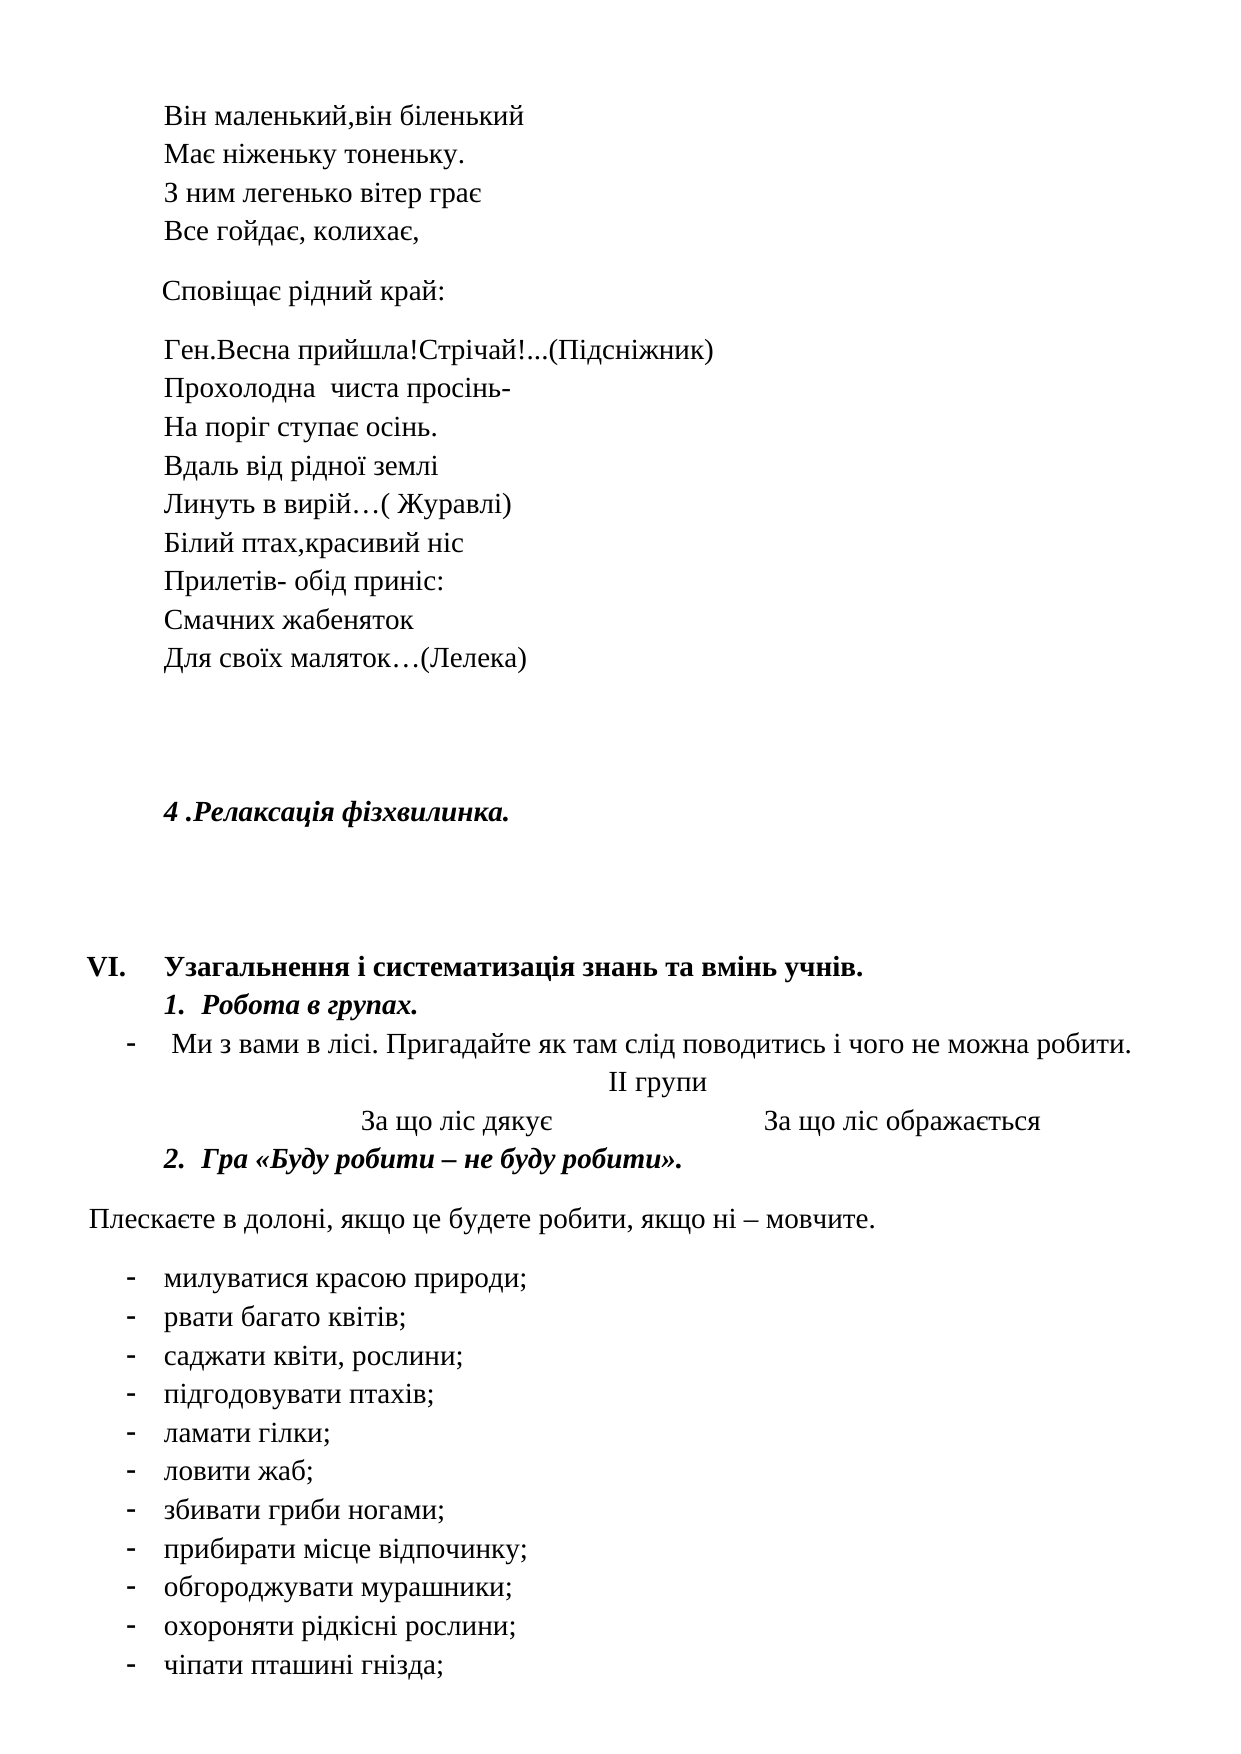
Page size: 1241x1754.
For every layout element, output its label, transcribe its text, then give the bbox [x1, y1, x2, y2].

list З ним легенько вітер грає [164, 175, 1152, 208]
list Прилетів- обід приніс: [164, 563, 1152, 597]
list милуватися красою природи; [126, 1260, 1152, 1294]
text Плескаєте в долоні, якщо це будете робити, якщо ні – мовчите. [89, 1201, 1152, 1234]
list Має ніженьку тоненьку. [164, 136, 1152, 170]
list Ген.Весна прийшла!Стрічай!...(Підсніжник) [164, 332, 1152, 366]
list Линуть в вирій…( Журавлі) [164, 486, 1152, 520]
list Для своїх маляток…(Лелека) [164, 640, 1152, 674]
list Узагальнення і систематизація знань та вмінь учнів. [126, 949, 1152, 982]
list Робота в групах. [164, 987, 1152, 1021]
list збивати гриби ногами; [126, 1492, 1152, 1526]
list ловити жаб; [126, 1453, 1152, 1487]
list охороняти рідкісні рослини; [126, 1608, 1152, 1642]
list II групи [164, 1064, 1152, 1098]
list прибирати місце відпочинку; [126, 1531, 1152, 1564]
list Все гойдає, колихає, [164, 213, 1152, 247]
text Сповіщає рідний край: [89, 273, 1152, 306]
list Прохолодна чиста просінь- [164, 371, 1152, 404]
list На поріг ступає осінь. [164, 409, 1152, 443]
list 4 .Релаксація фізхвилинка. [164, 794, 1152, 828]
list Гра «Буду робити – не буду робити». [164, 1142, 1152, 1175]
list Вдаль від рідної землі [164, 448, 1152, 481]
list Білий птах,красивий ніс [164, 525, 1152, 558]
list рвати багато квітів; [126, 1299, 1152, 1333]
list Ми з вами в лісі. Пригадайте як там слід поводитись і чого не можна робити. [126, 1026, 1152, 1059]
list Смачних жабеняток [164, 602, 1152, 635]
list чіпати пташині гнізда; [126, 1647, 1152, 1680]
list саджати квіти, рослини; [126, 1338, 1152, 1371]
list Він маленький,він біленький [164, 98, 1152, 131]
list За що ліс дякує За що ліс ображається [164, 1103, 1152, 1137]
list підгодовувати птахів; [126, 1376, 1152, 1410]
list ламати гілки; [126, 1415, 1152, 1448]
list обгороджувати мурашники; [126, 1569, 1152, 1603]
